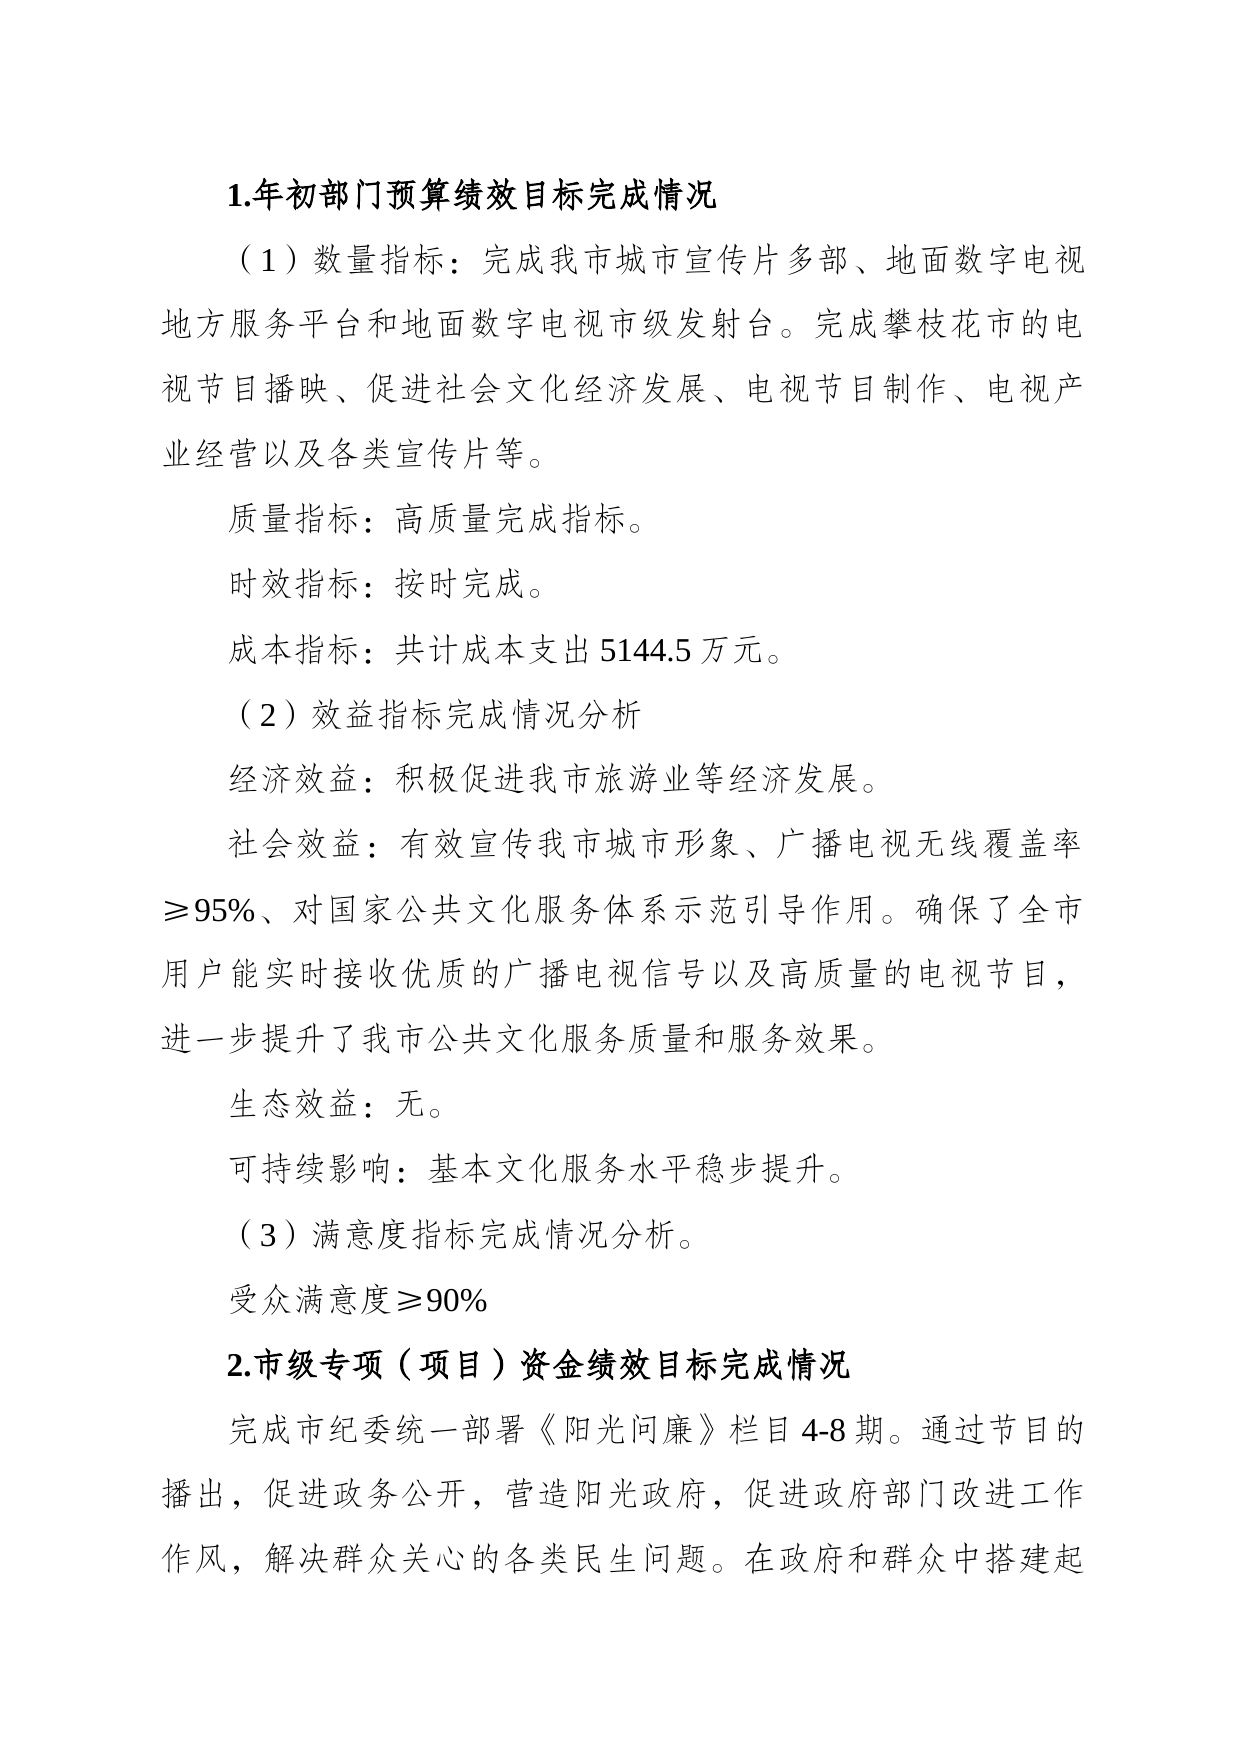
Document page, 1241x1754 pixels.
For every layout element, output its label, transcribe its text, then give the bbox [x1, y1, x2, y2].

text 生态效益：无。 [159, 1072, 1087, 1137]
text 可持续影响：基本文化服务水平稳步提升。 [159, 1137, 1087, 1202]
text 时效指标：按时完成。 [159, 552, 1087, 617]
text 受众满意度≥90% [159, 1267, 1087, 1332]
text （2）效益指标完成情况分析 [159, 682, 1087, 747]
text 质量指标：高质量完成指标。 [159, 487, 1087, 552]
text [159, 1397, 1087, 1592]
text 1.年初部门预算绩效目标完成情况 [159, 162, 1087, 227]
text 成本指标：共计成本支出5144.5万元。 [159, 617, 1087, 682]
text （3）满意度指标完成情况分析。 [159, 1202, 1087, 1267]
text 2.市级专项（项目）资金绩效目标完成情况 [159, 1332, 1087, 1397]
text 社会效益：有效宣传我市城市形象、广播电视无线覆盖率≥95%、对国家公共文化服务体系示范引导作用。确保了全市用户能实时接收优质的广播电视信号以及高质量的电视节目，进一步提升了我市公共文化服务质量和服务效果。 [159, 812, 1087, 1072]
text 经济效益：积极促进我市旅游业等经济发展。 [159, 747, 1087, 812]
text （1）数量指标：完成我市城市宣传片多部、地面数字电视地方服务平台和地面数字电视市级发射台。完成攀枝花市的电视节目播映、促进社会文化经济发展、电视节目制作、电视产业经营以及各类宣传片等。 [159, 227, 1087, 487]
